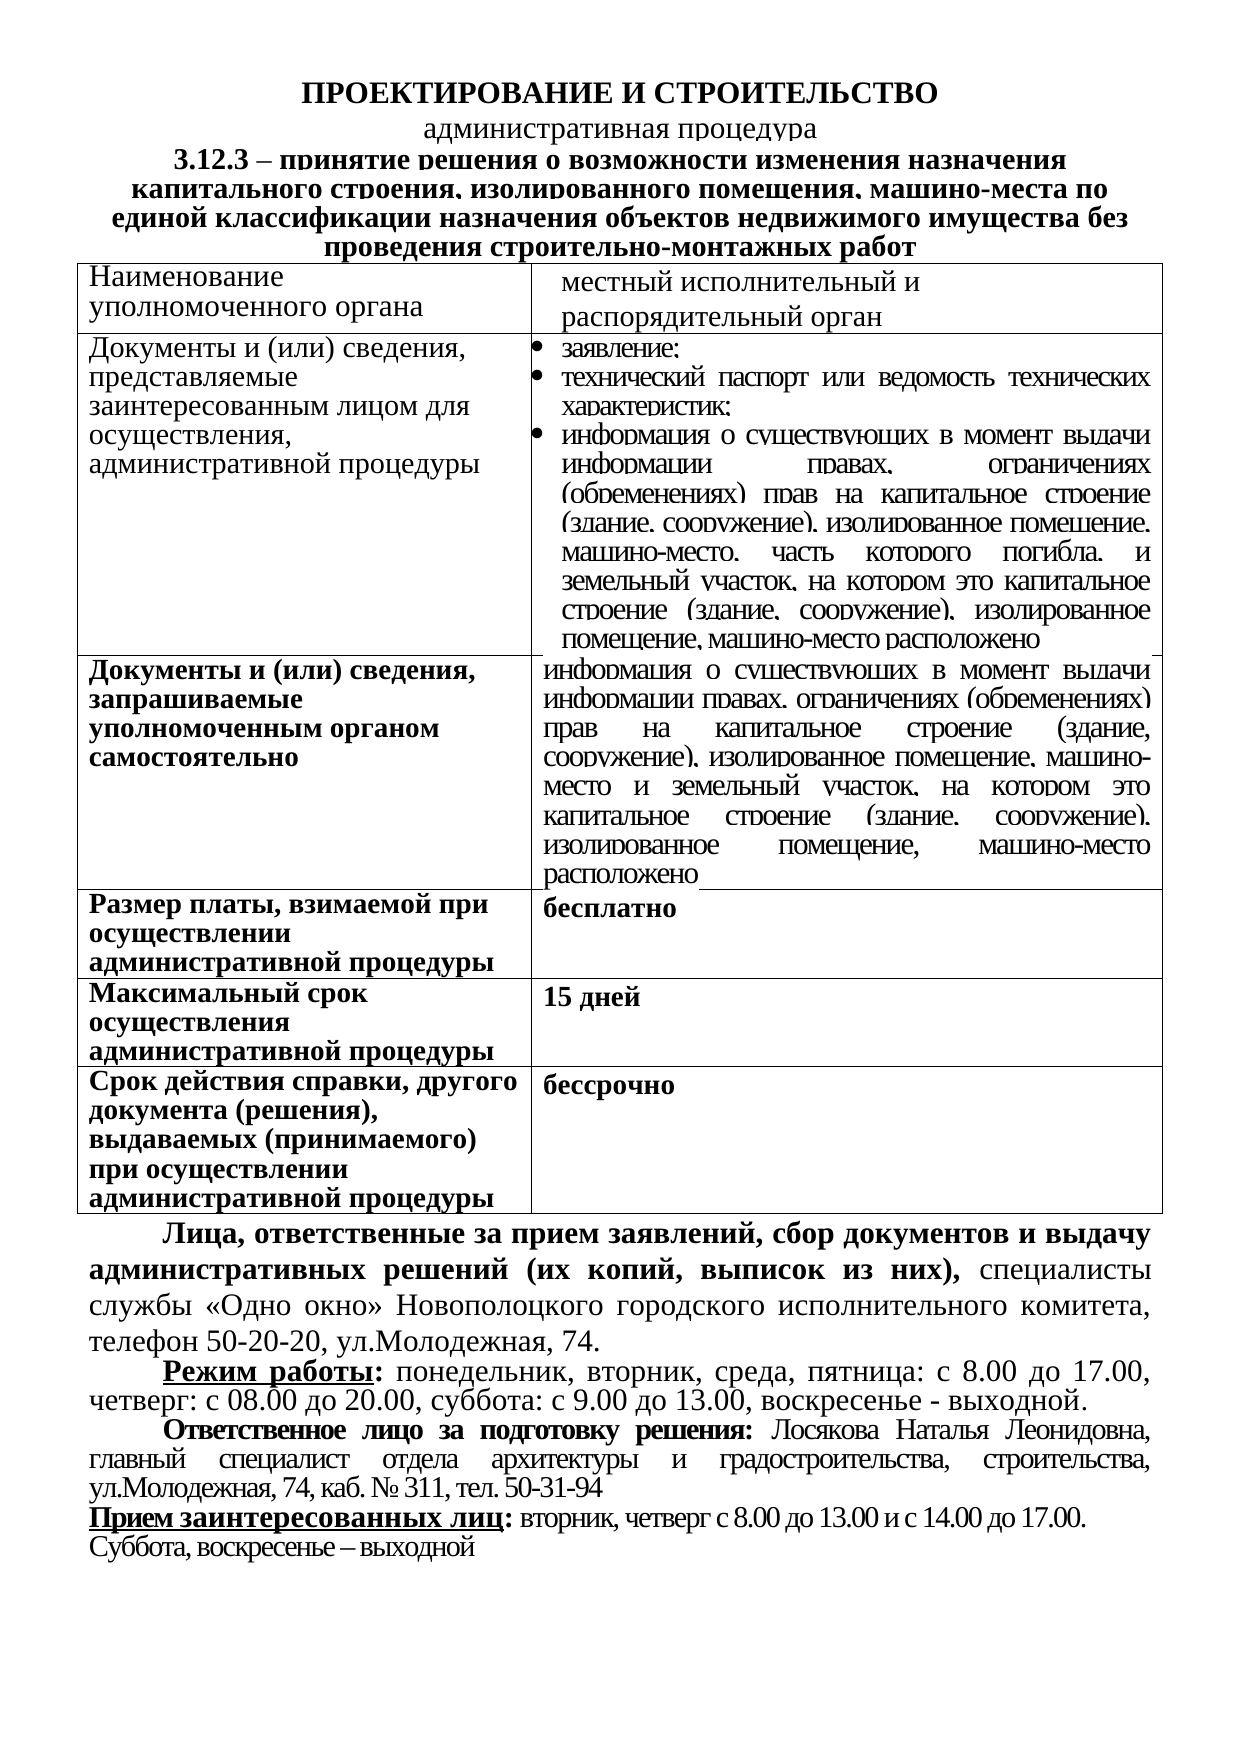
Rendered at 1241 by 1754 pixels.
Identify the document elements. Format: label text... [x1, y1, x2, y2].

table_cell Размер платы, взимаемой при осуществлении административной процедуры [78, 890, 531, 978]
text Суббота, воскресенье – выходной [89, 1533, 1152, 1562]
table_cell бесплатно [532, 890, 1162, 978]
text 3.12.3 – принятие решения о возможности изменения назначения капитального строения, изолированного помещения, машино-места по единой классификации назначения объектов недвижимого имущества без проведения строительно-монтажных работ [89, 146, 568, 262]
table_cell бессрочно [532, 1067, 1162, 1213]
text Прием заинтересованных лиц: вторник, четверг с 8.00 до 13.00 и с 14.00 до 17.00. [89, 1504, 1152, 1533]
table_cell Документы и (или) сведения, представляемые заинтересованным лицом для осуществления, административной процедуры [78, 334, 531, 655]
table_cell заявление; технический паспорт или ведомость технических характеристик; информация о существующих в момент выдачи информации правах, ограничениях (обременениях) прав на капитальное строение (здание, сооружение), изолированное помещение, машино-место, часть которого погибла, и земельный участок, на котором это капитальное строение (здание, сооружение), изолированное помещение, машино-место расположено [532, 334, 1162, 655]
text 3.12.3 – принятие решения о возможности изменения назначения капитального строения, изолированного помещения, машино-места по единой классификации назначения объектов недвижимого имущества без проведения строительно-монтажных работ [917, 146, 1152, 262]
table_header Наименование уполномоченного органа [78, 264, 531, 333]
table_cell Максимальный срок осуществления административной процедуры [78, 979, 531, 1066]
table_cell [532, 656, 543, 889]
text Лица, ответственные за прием заявлений, сбор документов и выдачу административных решений (их копий, выписок из них), специалисты службы «Одно окно» Новополоцкого городского исполнительного комитета, телефон 50-20-20, ул.Молодежная, 74. [89, 1214, 1152, 1358]
text административная процедура [89, 110, 1152, 146]
table_cell Документы и (или) сведения, запрашиваемые уполномоченным органом самостоятельно [78, 656, 531, 889]
table_header местный исполнительный и распорядительный орган [532, 264, 1162, 333]
table_cell информация о существующих в момент выдачи информации правах, ограничениях (обременениях) прав на капитальное строение (здание, сооружение), изолированное помещение, машино-место и земельный участок, на котором это капитальное строение (здание, сооружение), изолированное помещение, машино-место расположено [699, 656, 1162, 889]
text Режим работы: понедельник, вторник, среда, пятница: с 8.00 до 17.00, четверг: с 08.00 до 20.00, суббота: с 9.00 до 13.00, воскресенье - выходной. [89, 1358, 1152, 1416]
text ПРОЕКТИРОВАНИЕ И СТРОИТЕЛЬСТВО [89, 74, 1152, 110]
table_cell 15 дней [532, 979, 1162, 1066]
text Ответственное лицо за подготовку решения: Лосякова Наталья Леонидовна, главный специалист отдела архитектуры и градостроительства, строительства, ул.Молодежная, 74, каб. № 311, тел. 50-31-94 [89, 1416, 1152, 1504]
table_cell Срок действия справки, другого документа (решения), выдаваемых (принимаемого) при осуществлении административной процедуры [78, 1067, 531, 1213]
